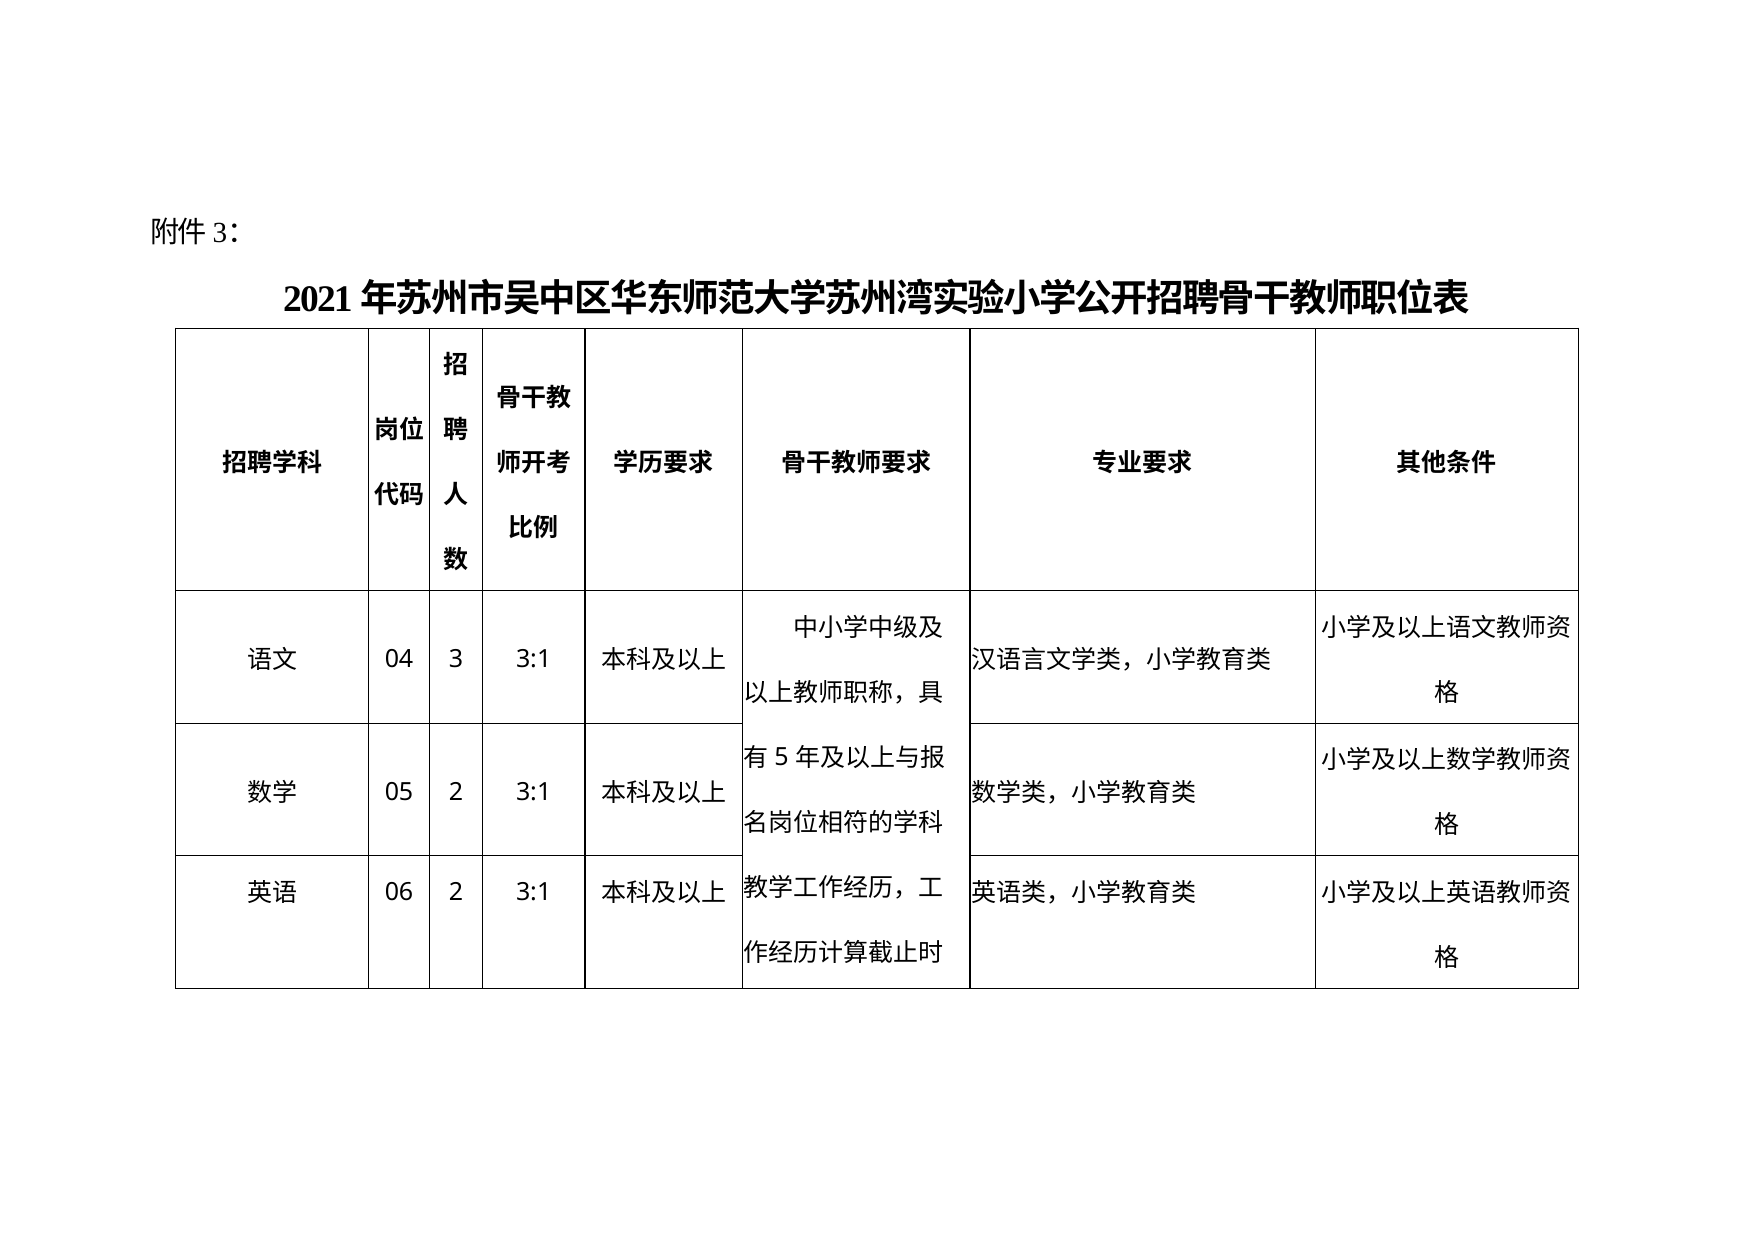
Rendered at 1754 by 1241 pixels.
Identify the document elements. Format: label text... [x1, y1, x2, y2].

table_cell 3:1 [483, 591, 584, 723]
text 2021年苏州市吴中区华东师范大学苏州湾实验小学公开招聘骨干教师职位表 [150, 263, 1604, 328]
table_header 专业要求 [971, 329, 1315, 590]
table_cell 英语类，小学教育类 [971, 856, 1315, 988]
table_cell 数学类，小学教育类 [971, 724, 1315, 855]
table_header 招聘人数 [430, 329, 482, 590]
table_cell 本科及以上 [586, 856, 742, 988]
table_header 其他条件 [1316, 329, 1578, 590]
table_cell 汉语言文学类，小学教育类 [971, 591, 1315, 723]
table_cell 英语 [176, 856, 368, 988]
table_cell 数学 [176, 724, 368, 855]
table_cell 小学及以上数学教师资格 [1316, 724, 1578, 855]
table_cell 语文 [176, 591, 368, 723]
table_header 骨干教师要求 [743, 329, 969, 590]
table_cell 小学及以上英语教师资格 [1316, 856, 1578, 988]
table_cell 小学及以上语文教师资格 [1316, 591, 1578, 723]
table_cell 06 [369, 856, 429, 988]
table_cell 3:1 [483, 856, 584, 988]
text 附件3： [150, 198, 1604, 263]
table_cell 3:1 [483, 724, 584, 855]
table_cell 05 [369, 724, 429, 855]
table_header 招聘学科 [176, 329, 368, 590]
table_header 学历要求 [586, 329, 742, 590]
table_cell 2 [430, 724, 482, 855]
table_header 骨干教师开考比例 [483, 329, 584, 590]
table_cell 04 [369, 591, 429, 723]
table_cell 3 [430, 591, 482, 723]
table_cell 本科及以上 [586, 591, 742, 723]
table_cell 中小学中级及以上教师职称，具有 5 年及以上与报名岗位相符的学科教学工作经历，工作经历计算截止时间为 2021年 6 月 30 日。 [743, 591, 969, 988]
table_cell 2 [430, 856, 482, 988]
table_cell 本科及以上 [586, 724, 742, 855]
table_header 岗位代码 [369, 329, 429, 590]
